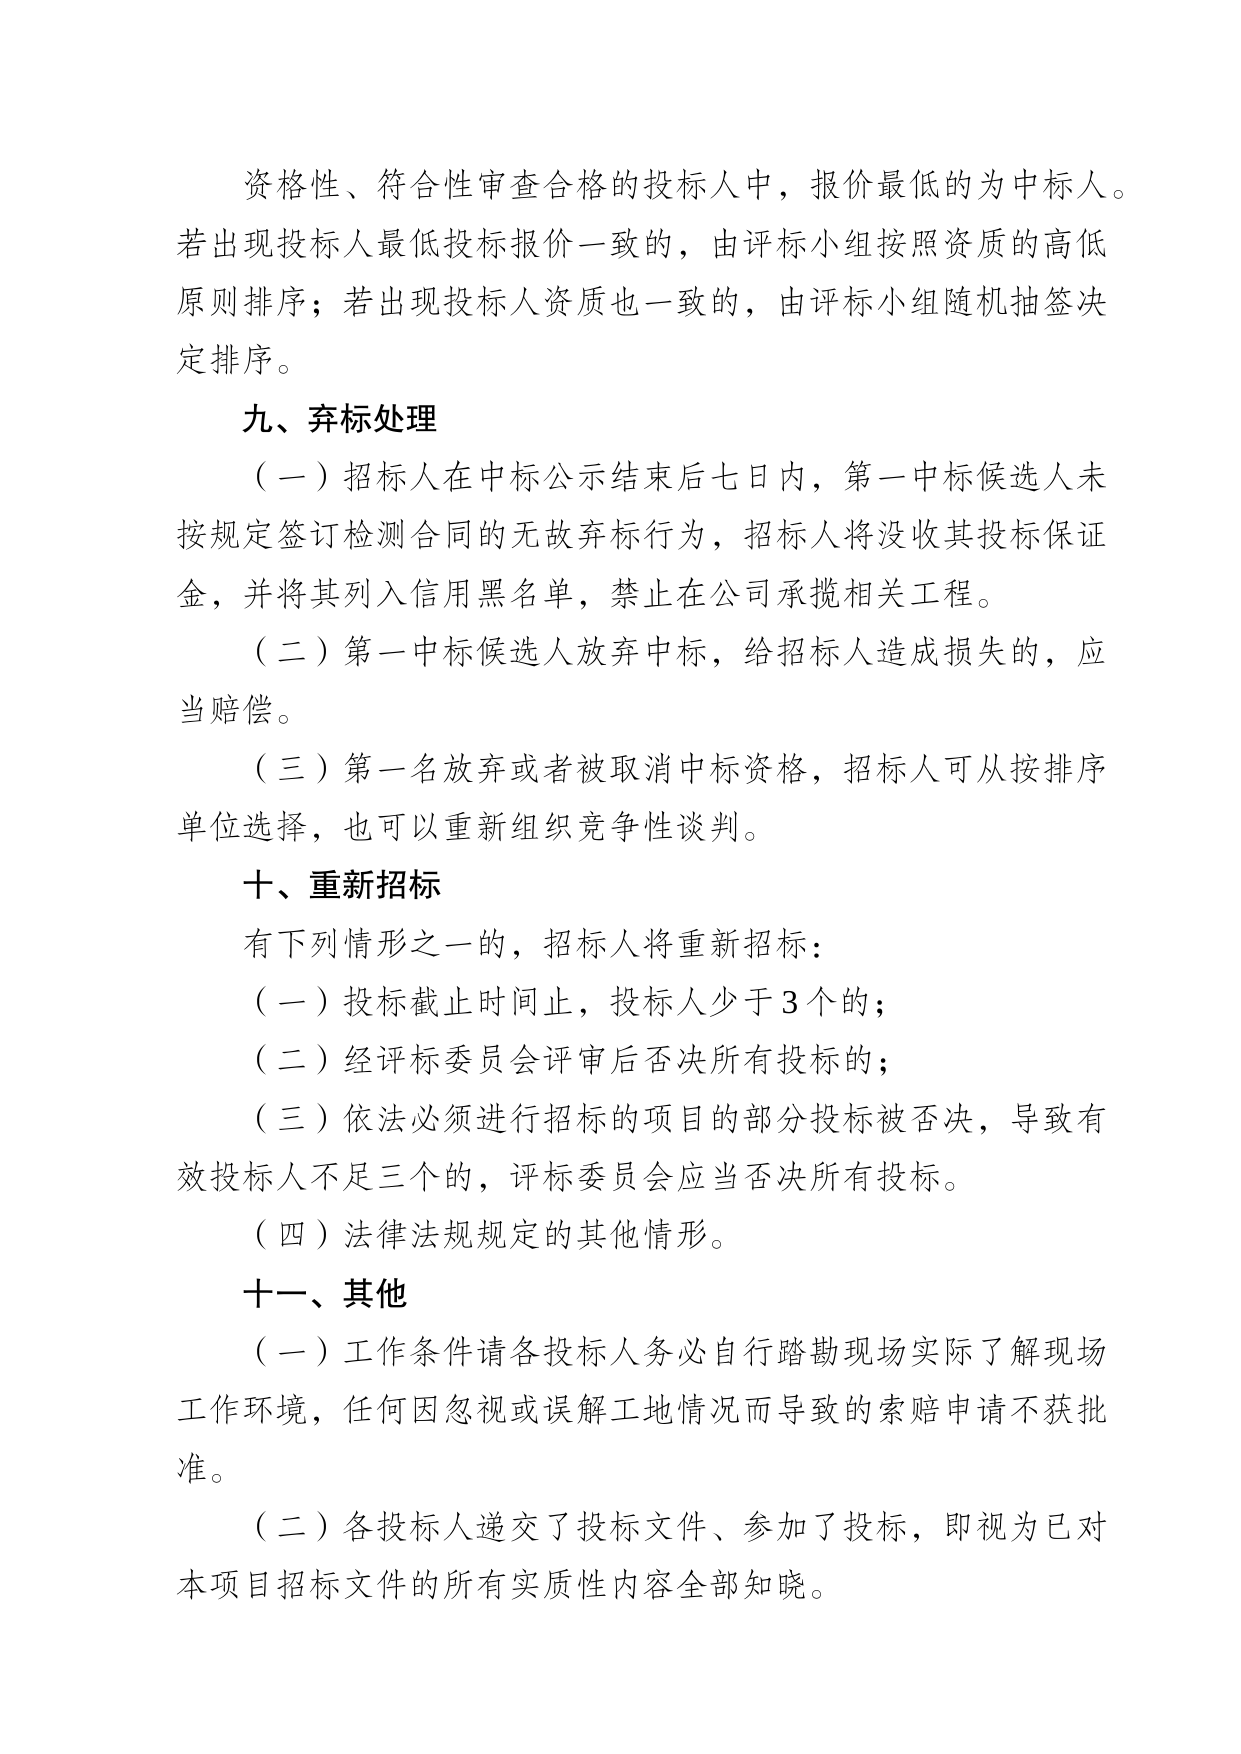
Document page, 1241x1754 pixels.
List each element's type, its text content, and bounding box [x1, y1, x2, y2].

text （一）招标人在中标公示结束后七日内，第一中标候选人未按规定签订检测合同的无故弃标行为，招标人将没收其投标保证金，并将其列入信用黑名单，禁止在公司承揽相关工程。 [175, 442, 1110, 617]
text （三）第一名放弃或者被取消中标资格，招标人可从按排序单位选择，也可以重新组织竞争性谈判。 [175, 733, 1110, 850]
text （二）各投标人递交了投标文件、参加了投标，即视为已对本项目招标文件的所有实质性内容全部知晓。 [175, 1492, 1110, 1608]
text 资格性、符合性审查合格的投标人中，报价最低的为中标人。若出现投标人最低投标报价一致的，由评标小组按照资质的高低原则排序；若出现投标人资质也一致的，由评标小组随机抽签决定排序。 [175, 150, 1110, 383]
text （一）投标截止时间止，投标人少于3个的； [175, 967, 1110, 1025]
text （三）依法必须进行招标的项目的部分投标被否决，导致有效投标人不足三个的，评标委员会应当否决所有投标。 [175, 1083, 1110, 1200]
text 有下列情形之一的，招标人将重新招标： [175, 908, 1110, 967]
text （二）经评标委员会评审后否决所有投标的； [175, 1025, 1110, 1083]
text （一）工作条件请各投标人务必自行踏勘现场实际了解现场工作环境，任何因忽视或误解工地情况而导致的索赔申请不获批准。 [175, 1317, 1110, 1492]
text 九、弃标处理 [175, 383, 1110, 442]
text 十、重新招标 [175, 850, 1110, 908]
text （四）法律法规规定的其他情形。 [175, 1200, 1110, 1258]
text 十一、其他 [175, 1258, 1110, 1317]
text （二）第一中标候选人放弃中标，给招标人造成损失的，应当赔偿。 [175, 617, 1110, 733]
